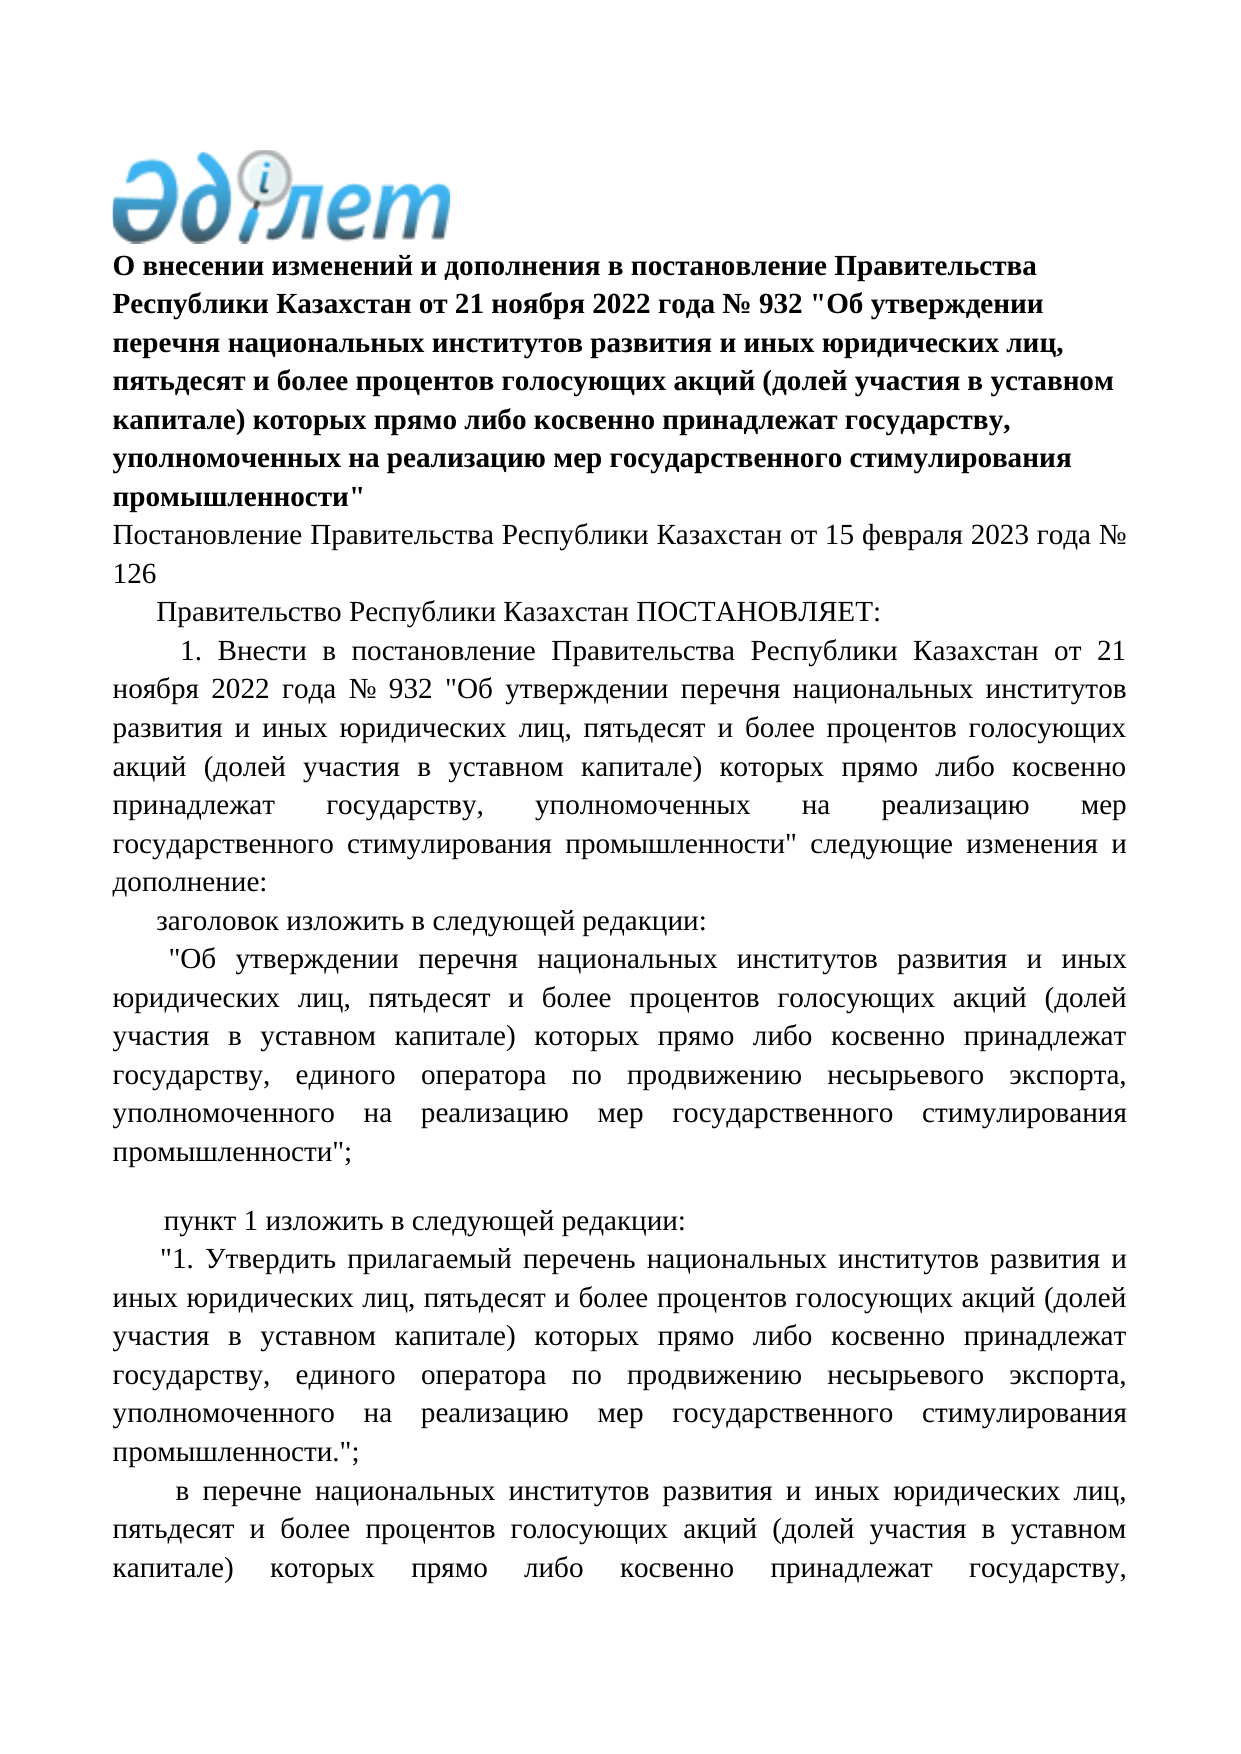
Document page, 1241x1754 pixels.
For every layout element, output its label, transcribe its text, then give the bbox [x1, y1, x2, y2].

text "Об утверждении перечня национальных институтов развития и иных юридических лиц, пятьдесят и более процентов голосующих акций (долей участия в уставном капитале) которых прямо либо косвенно принадлежат государству, единого оператора по продвижению несырьевого экспорта, уполномоченного на реализацию мер государственного стимулирования промышленности"; [112, 941, 1128, 1168]
text Правительство Республики Казахстан ПОСТАНОВЛЯЕТ: [112, 594, 1128, 628]
text 1. Внести в постановление Правительства Республики Казахстан от 21 ноября 2022 года № 932 "Об утверждении перечня национальных институтов развития и иных юридических лиц, пятьдесят и более процентов голосующих акций (долей участия в уставном капитале) которых прямо либо косвенно принадлежат государству, уполномоченных на реализацию мер государственного стимулирования промышленности" следующие изменения и дополнение: [112, 633, 1128, 898]
text заголовок изложить в следующей редакции: [112, 903, 1128, 936]
text пункт 1 изложить в следующей редакции: [112, 1203, 1128, 1236]
text "1. Утвердить прилагаемый перечень национальных институтов развития и иных юридических лиц, пятьдесят и более процентов голосующих акций (долей участия в уставном капитале) которых прямо либо косвенно принадлежат государству, единого оператора по продвижению несырьевого экспорта, уполномоченного на реализацию мер государственного стимулирования промышленности."; [112, 1241, 1128, 1468]
text Постановление Правительства Республики Казахстан от 15 февраля 2023 года № 126 [112, 517, 1128, 589]
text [112, 1473, 1128, 1583]
text О внесении изменений и дополнения в постановление Правительства Республики Казахстан от 21 ноября 2022 года № 932 "Об утверждении перечня национальных институтов развития и иных юридических лиц, пятьдесят и более процентов голосующих акций (долей участия в уставном капитале) которых прямо либо косвенно принадлежат государству, уполномоченных на реализацию мер государственного стимулирования промышленности" [112, 248, 1128, 512]
picture [112, 150, 451, 244]
